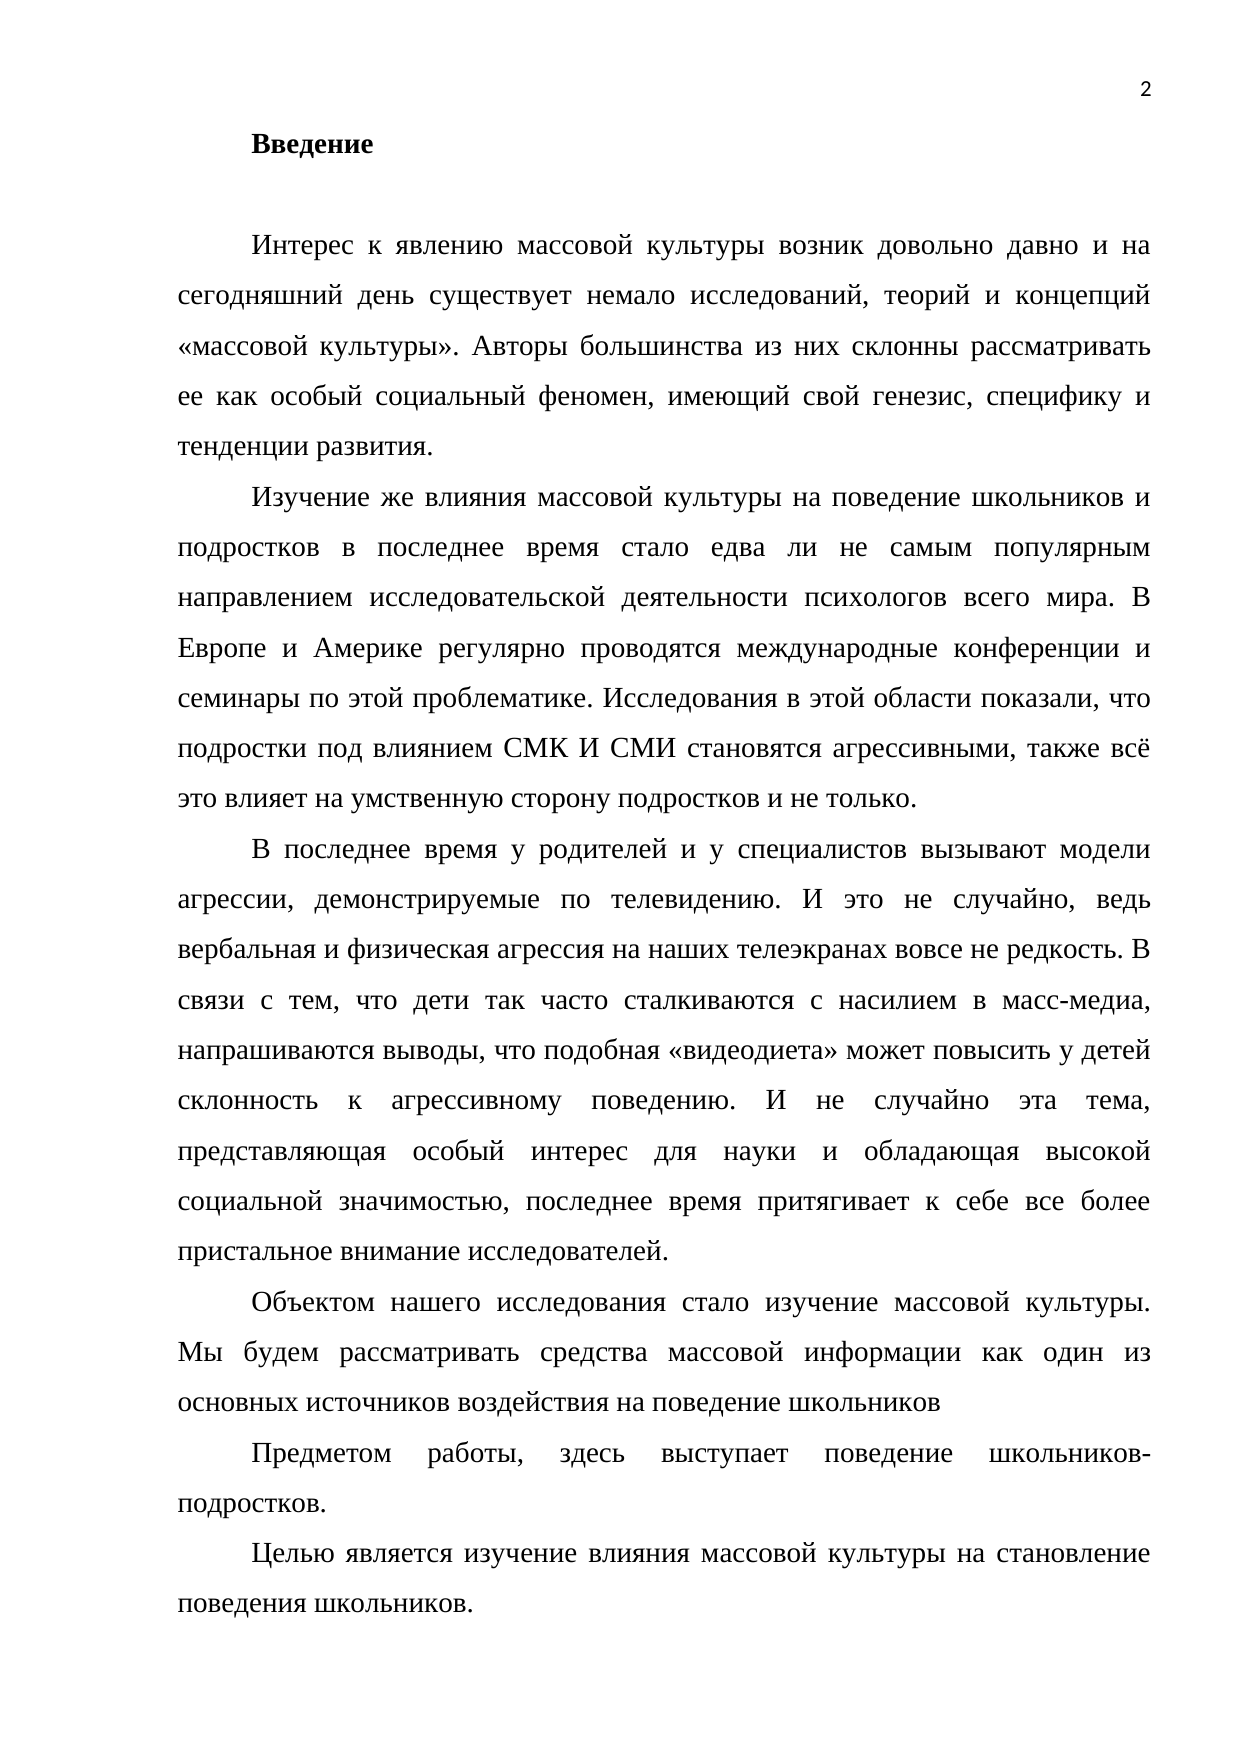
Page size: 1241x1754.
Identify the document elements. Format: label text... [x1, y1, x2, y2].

text Предметом работы, здесь выступает поведение школьников-подростков. [177, 1435, 1152, 1518]
text В последнее время у родителей и у специалистов вызывают модели агрессии, демонстрируемые по телевидению. И это не случайно, ведь вербальная и физическая агрессия на наших телеэкранах вовсе не редкость. В связи с тем, что дети так часто сталкиваются с насилием в масс-медиа, напрашиваются выводы, что подобная «видеодиета» может повысить у детей склонность к агрессивному поведению. И не случайно эта тема, представляющая особый интерес для науки и обладающая высокой социальной значимостью, последнее время притягивает к себе все более пристальное внимание исследователей. [177, 831, 1152, 1267]
text Объектом нашего исследования стало изучение массовой культуры. Мы будем рассматривать средства массовой информации как один из основных источников воздействия на поведение школьников [177, 1284, 1152, 1418]
text Целью является изучение влияния массовой культуры на становление поведения школьников. [177, 1535, 1152, 1619]
text Изучение же влияния массовой культуры на поведение школьников и подростков в последнее время стало едва ли не самым популярным направлением исследовательской деятельности психологов всего мира. В Европе и Америке регулярно проводятся международные конференции и семинары по этой проблематике. Исследования в этой области показали, что подростки под влиянием СМК И СМИ становятся агрессивными, также всё это влияет на умственную сторону подростков и не только. [177, 479, 1152, 814]
text Интерес к явлению массовой культуры возник довольно давно и на сегодняшний день существует немало исследований, теорий и концепций «массовой культуры». Авторы большинства из них склонны рассматривать ее как особый социальный феномен, имеющий свой генезис, специфику и тенденции развития. [177, 227, 1152, 462]
text Введение [177, 127, 1152, 160]
